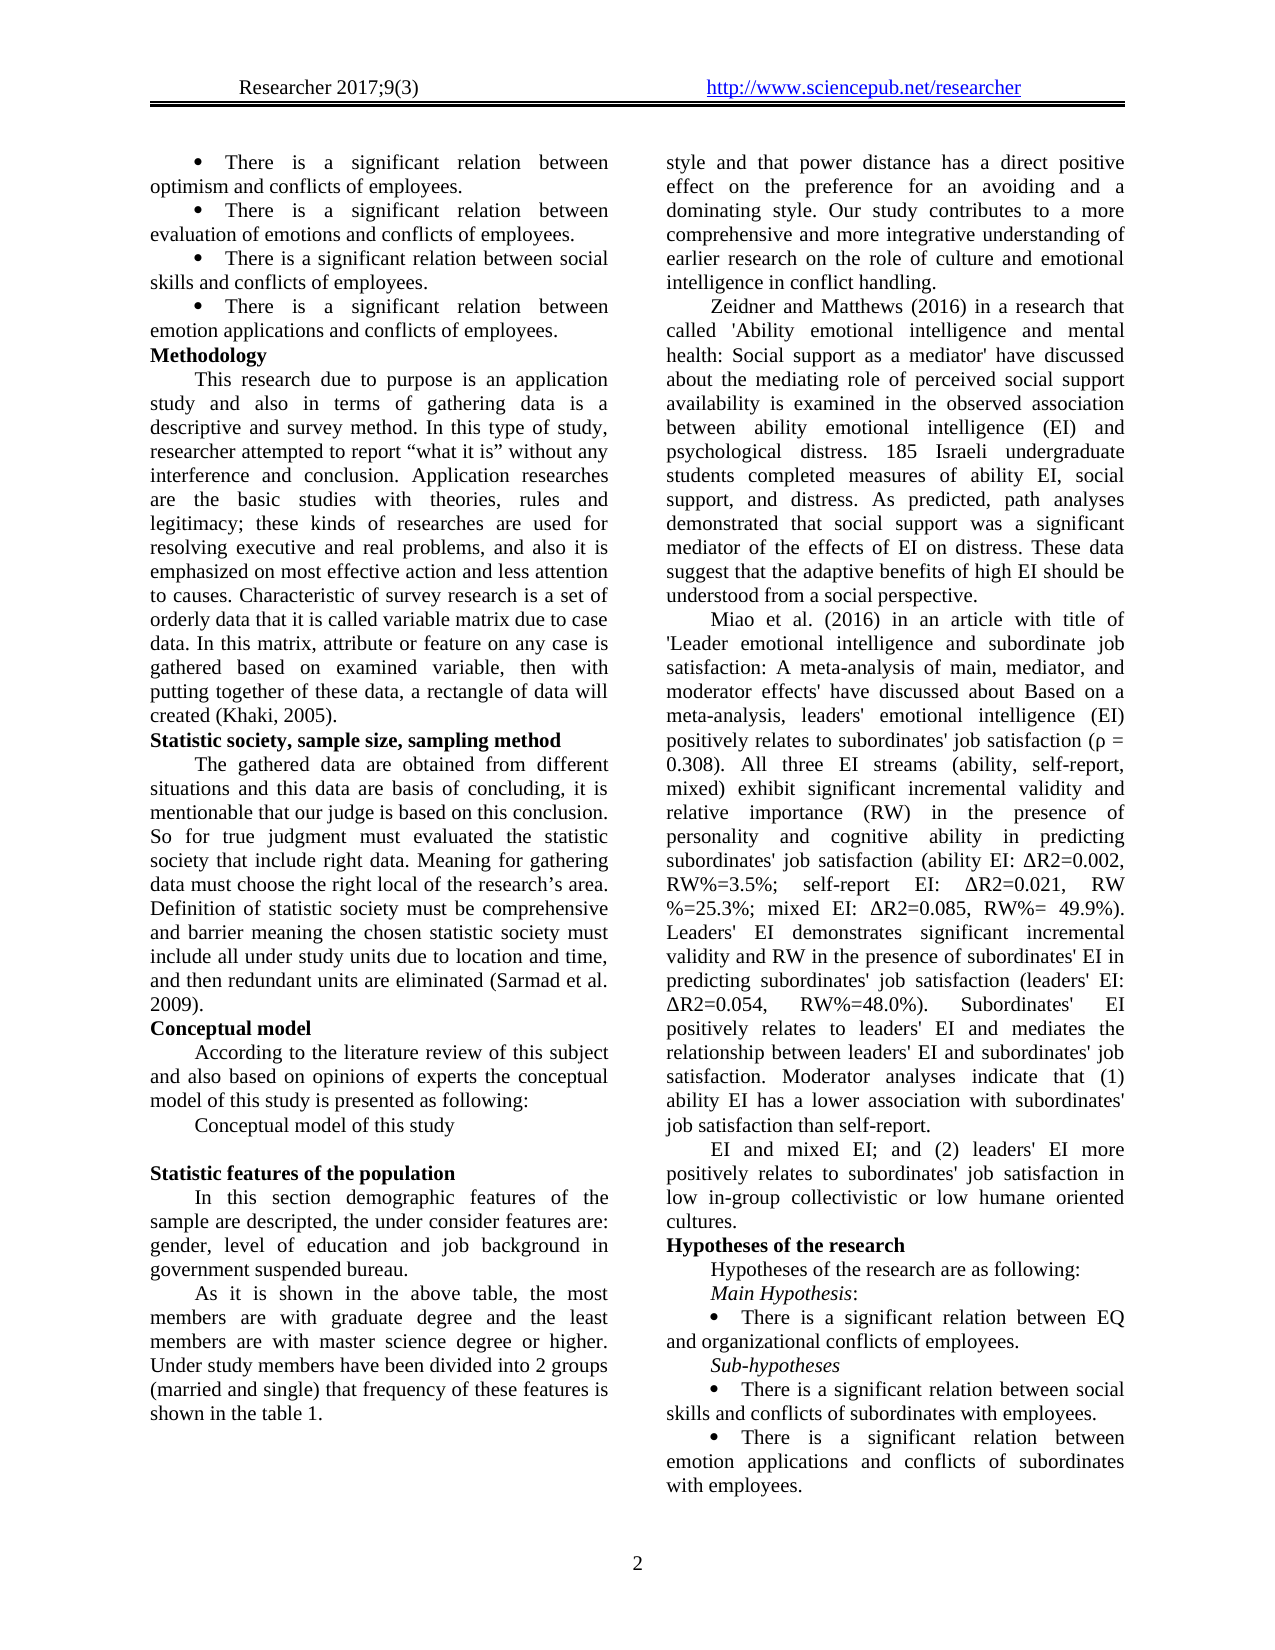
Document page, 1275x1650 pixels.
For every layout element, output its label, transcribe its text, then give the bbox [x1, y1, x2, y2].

text This research due to purpose is an application study and also in terms of gathering data is a descriptive and survey method. In this type of study, researcher attempted to report “what it is” without any interference and conclusion. Application researches are the basic studies with theories, rules and legitimacy; these kinds of researches are used for resolving executive and real problems, and also it is emphasized on most effective action and less attention to causes. Characteristic of survey research is a set of orderly data that it is called variable matrix due to case data. In this matrix, attribute or feature on any case is gathered based on examined variable, then with putting together of these data, a rectangle of data will created (Khaki, 2005). [150, 367, 609, 727]
text Zeidner and Matthews (2016) in a research that called 'Ability emotional intelligence and mental health: Social support as a mediator' have discussed about the mediating role of perceived social support availability is examined in the observed association between ability emotional intelligence (EI) and psychological distress. 185 Israeli undergraduate students completed measures of ability EI, social support, and distress. As predicted, path analyses demonstrated that social support was a significant mediator of the effects of EI on distress. These data suggest that the adaptive benefits of high EI should be understood from a social perspective. [666, 294, 1125, 607]
text The gathered data are obtained from different situations and this data are basis of concluding, it is mentionable that our judge is based on this conclusion. So for true judgment must evaluated the statistic society that include right data. Meaning for gathering data must choose the right local of the research’s area. Definition of statistic society must be comprehensive and barrier meaning the chosen statistic society must include all under study units due to location and time, and then redundant units are eliminated (Sarmad et al. 2009). [150, 752, 609, 1016]
text Hypotheses of the research [666, 1233, 1125, 1257]
subtitle Statistic features of the population [150, 1161, 609, 1185]
text Main Hypothesis: [666, 1281, 1125, 1305]
text According to the literature review of this subject and also based on opinions of experts the conceptual model of this study is presented as following: [150, 1040, 609, 1112]
list There is a significant relation between EQ and organizational conflicts of employees. [666, 1305, 1125, 1353]
text EI and mixed EI; and (2) leaders' EI more positively relates to subordinates' job satisfaction in low in-group collectivistic or low humane oriented cultures. [666, 1137, 1125, 1233]
list There is a significant relation between optimism and conflicts of employees. [150, 150, 609, 198]
text Conceptual model [150, 1016, 609, 1040]
list There is a significant relation between social skills and conflicts of subordinates with employees. [666, 1377, 1125, 1425]
list There is a significant relation between social skills and conflicts of employees. [150, 246, 609, 294]
text As it is shown in the above table, the most members are with graduate degree and the least members are with master science degree or higher. Under study members have been divided into 2 groups (married and single) that frequency of these features is shown in the table 1. [150, 1281, 609, 1425]
text Miao et al. (2016) in an article with title of 'Leader emotional intelligence and subordinate job satisfaction: A meta-analysis of main, mediator, and moderator effects' have discussed about Based on a meta-analysis, leaders' emotional intelligence (EI) positively relates to subordinates' job satisfaction (ρ = 0.308). All three EI streams (ability, self-report, mixed) exhibit significant incremental validity and relative importance (RW) in the presence of personality and cognitive ability in predicting subordinates' job satisfaction (ability EI: ΔR2=0.002, RW%=3.5%; self-report EI: ΔR2=0.021, RW%=25.3%; mixed EI: ΔR2=0.085, RW%= 49.9%). Leaders' EI demonstrates significant incremental validity and RW in the presence of subordinates' EI in predicting subordinates' job satisfaction (leaders' EI: ΔR2=0.054, RW%=48.0%). Subordinates' EI positively relates to leaders' EI and mediates the relationship between leaders' EI and subordinates' job satisfaction. Moderator analyses indicate that (1) ability EI has a lower association with subordinates' job satisfaction than self-report. [666, 607, 1125, 1137]
list There is a significant relation between emotion applications and conflicts of subordinates with employees. [666, 1425, 1125, 1497]
text In this section demographic features of the sample are descripted, the under consider features are: gender, level of education and job background in government suspended bureau. [150, 1185, 609, 1281]
list There is a significant relation between emotion applications and conflicts of employees. [150, 294, 609, 342]
text Conceptual model of this study [150, 1112, 609, 1137]
text Sub-hypotheses [666, 1353, 1125, 1377]
text Methodology [150, 342, 609, 367]
text Hypotheses of the research are as following: [666, 1257, 1125, 1281]
text Statistic society, sample size, sampling method [150, 727, 609, 752]
list There is a significant relation between evaluation of emotions and conflicts of employees. [150, 198, 609, 246]
